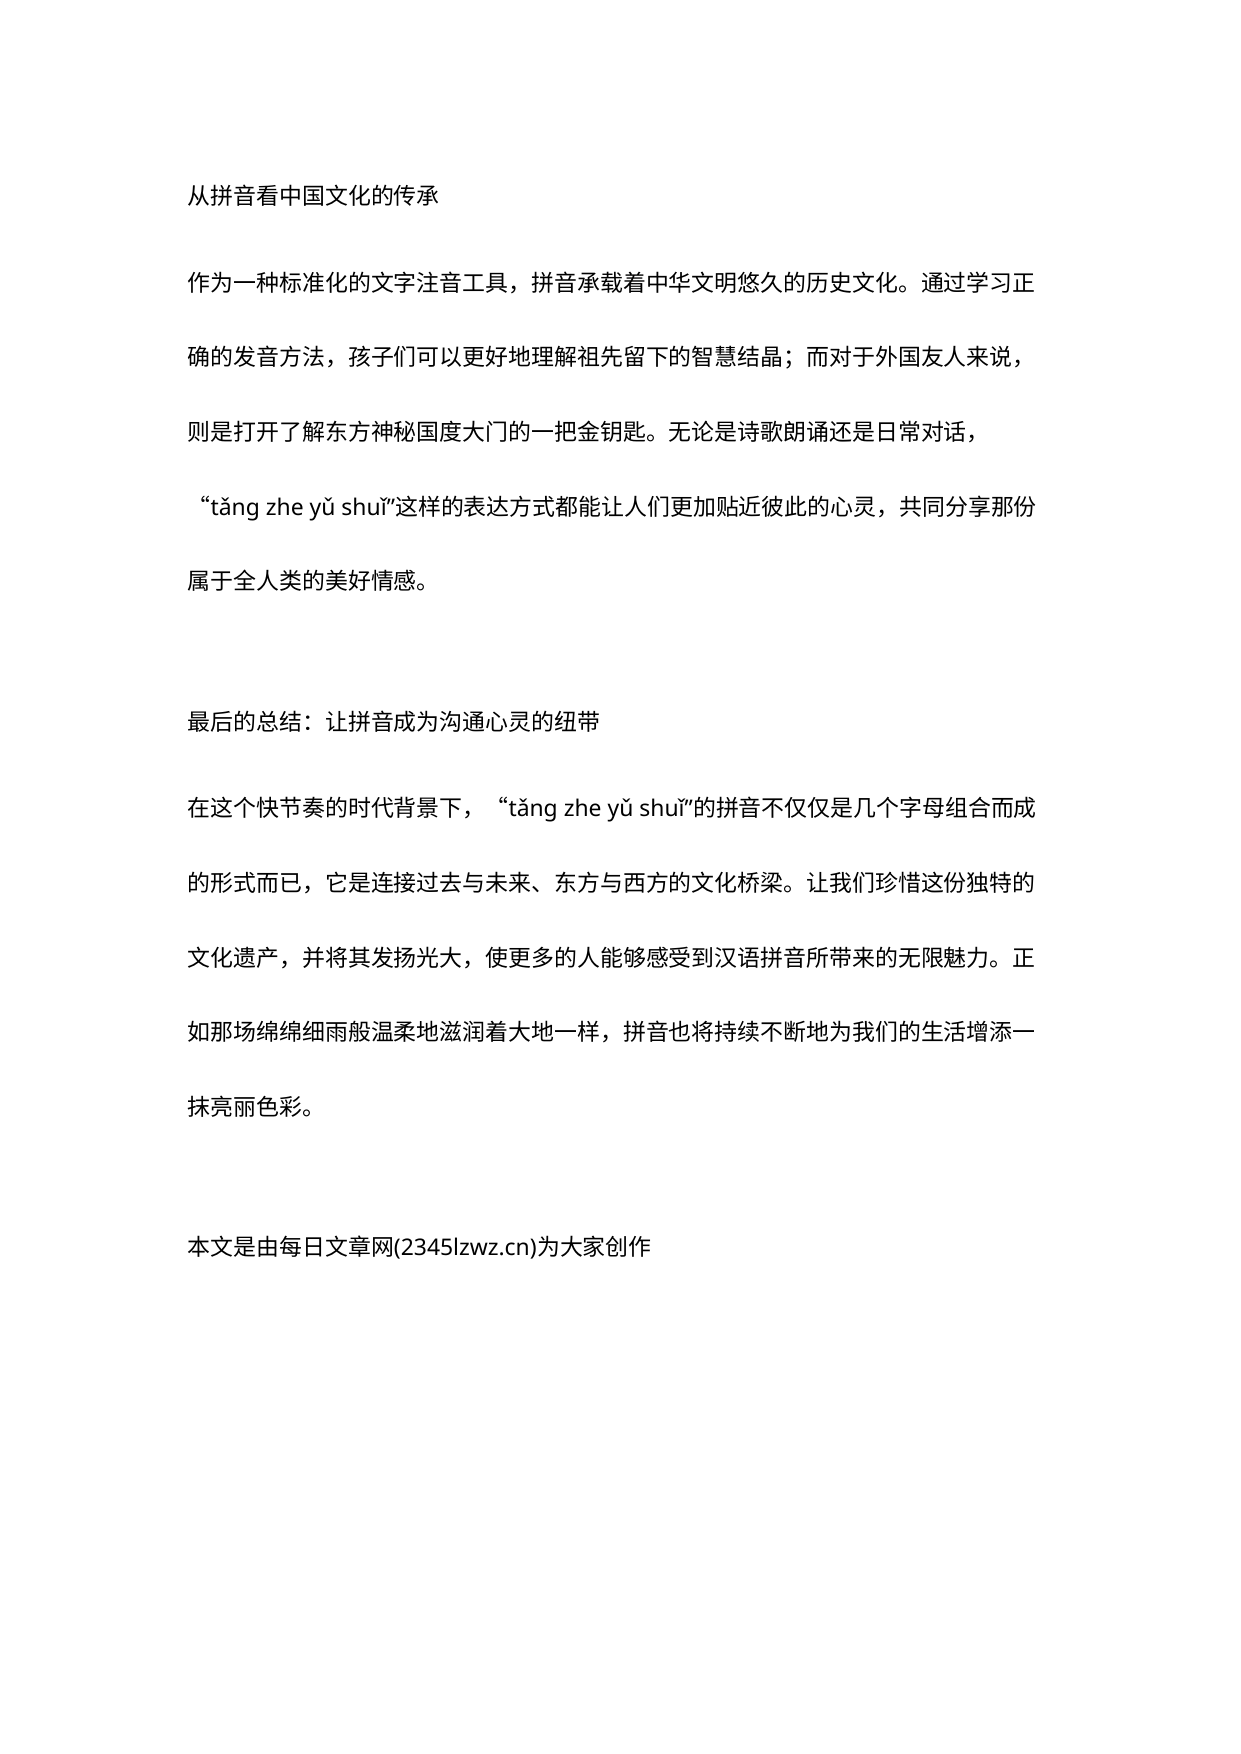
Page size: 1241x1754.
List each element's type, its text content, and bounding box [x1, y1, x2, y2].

text 从拼音看中国文化的传承 [187, 162, 1053, 227]
text 最后的总结：让拼音成为沟通心灵的纽带 [187, 688, 1053, 753]
text 本文是由每日文章网(2345lzwz.cn)为大家创作 [187, 1213, 1053, 1278]
text 作为一种标准化的文字注音工具，拼音承载着中华文明悠久的历史文化。通过学习正确的发音方法，孩子们可以更好地理解祖先留下的智慧结晶；而对于外国友人来说，则是打开了解东方神秘国度大门的一把金钥匙。无论是诗歌朗诵还是日常对话，“tǎng zhe yǔ shuǐ”这样的表达方式都能让人们更加贴近彼此的心灵，共同分享那份属于全人类的美好情感。 [187, 248, 1053, 612]
text 在这个快节奏的时代背景下，“tǎng zhe yǔ shuǐ”的拼音不仅仅是几个字母组合而成的形式而已，它是连接过去与未来、东方与西方的文化桥梁。让我们珍惜这份独特的文化遗产，并将其发扬光大，使更多的人能够感受到汉语拼音所带来的无限魅力。正如那场绵绵细雨般温柔地滋润着大地一样，拼音也将持续不断地为我们的生活增添一抹亮丽色彩。 [187, 774, 1053, 1138]
